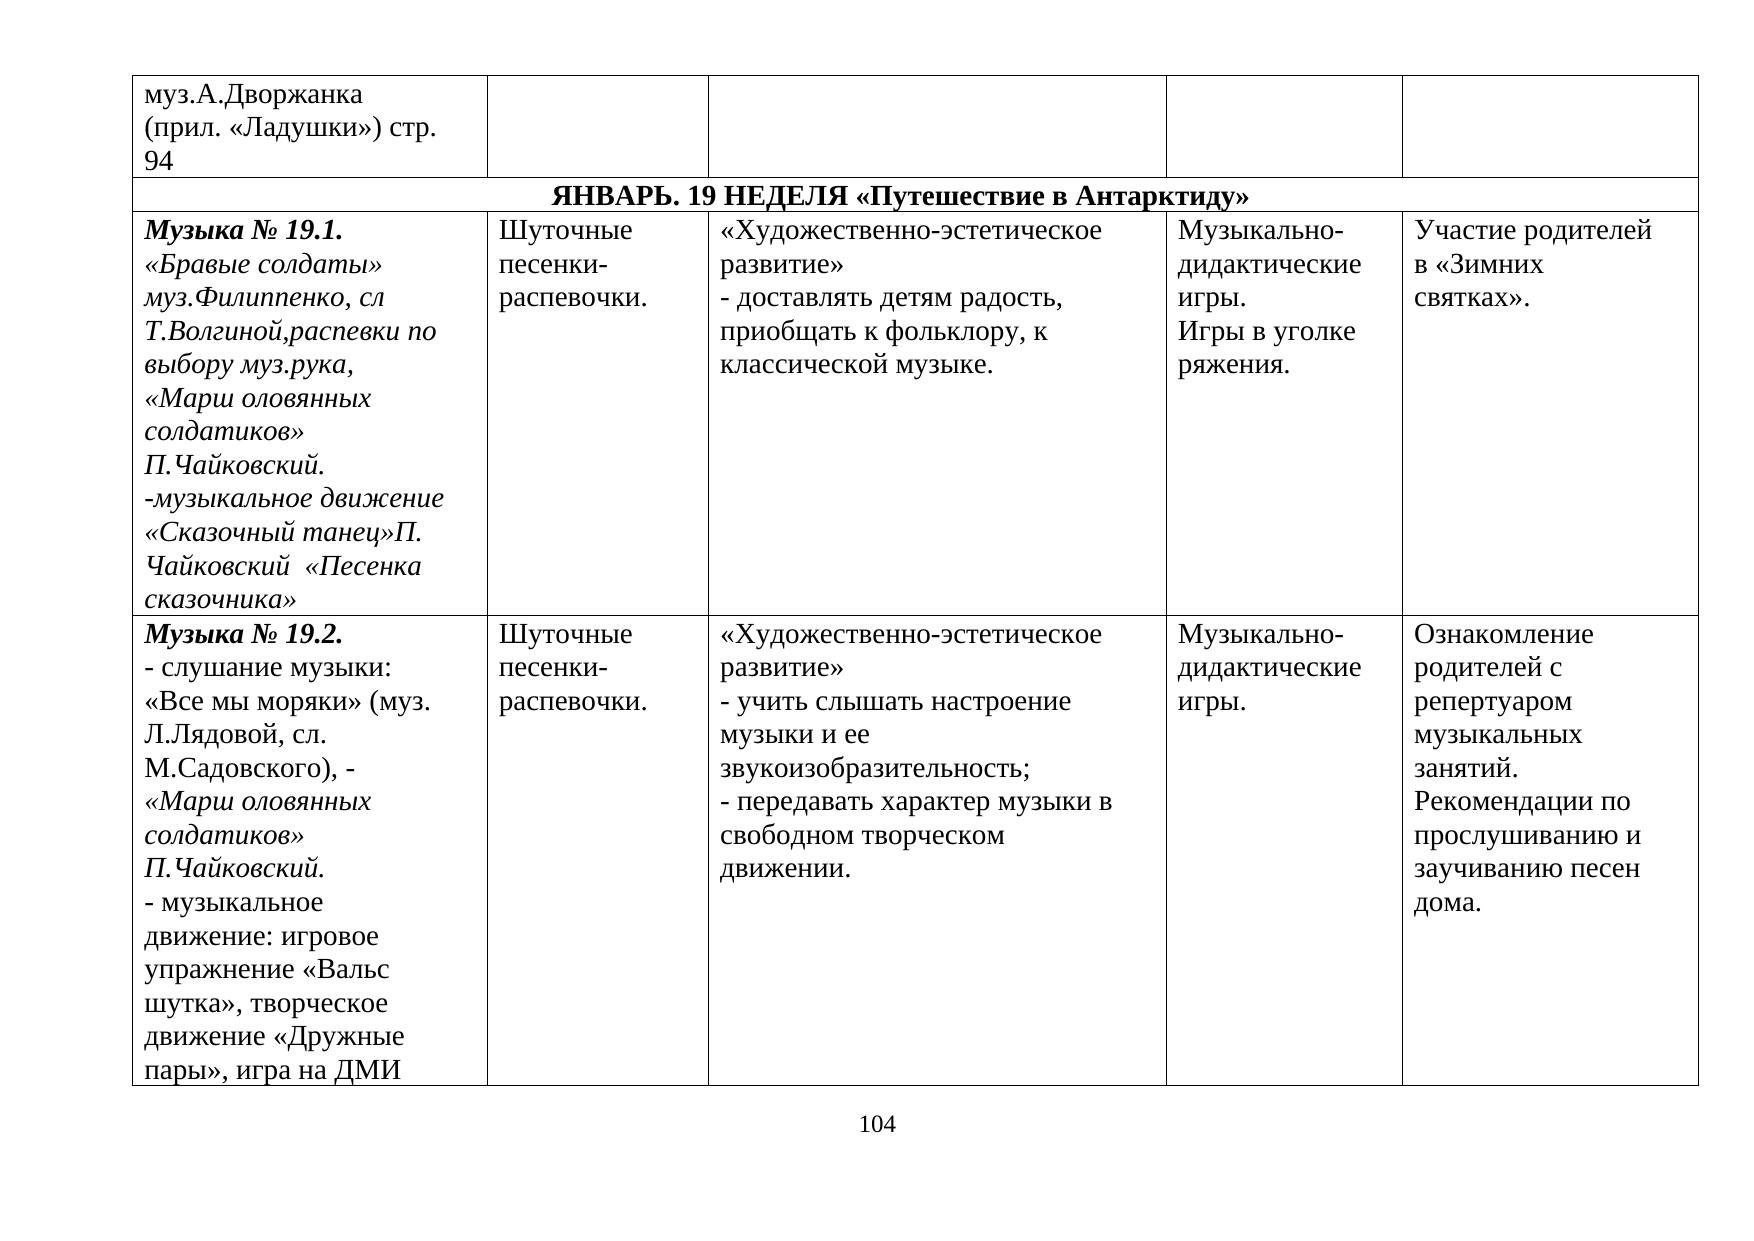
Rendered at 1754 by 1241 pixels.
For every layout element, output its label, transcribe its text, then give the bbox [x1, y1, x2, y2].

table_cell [133, 76, 487, 177]
table_cell ЯНВАРЬ. 19 НЕДЕЛЯ «Путешествие в Антарктиду» [133, 178, 1698, 211]
table_cell Участие родителей в «Зимних святках». [1403, 212, 1698, 615]
table_cell Музыкально-дидактические игры. Игры в уголке ряжения. [1167, 212, 1402, 615]
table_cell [709, 76, 1166, 177]
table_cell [1167, 616, 1402, 1085]
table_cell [1403, 76, 1698, 177]
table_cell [488, 76, 708, 177]
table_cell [488, 616, 708, 1085]
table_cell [1403, 616, 1698, 1085]
table_cell Музыка № 19.1. «Бравые солдаты» муз.Филиппенко, сл Т.Волгиной,распевки по выбору муз.рука, «Марш оловянных солдатиков» П.Чайковский. -музыкальное движение «Сказочный танец»П. Чайковский «Песенка сказочника» [133, 212, 487, 615]
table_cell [133, 616, 487, 1085]
table_cell Шуточные песенки-распевочки. [488, 212, 708, 615]
table_cell «Художественно-эстетическое развитие» - доставлять детям радость, приобщать к фольклору, к классической музыке. [709, 212, 1166, 615]
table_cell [1167, 76, 1402, 177]
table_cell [709, 616, 1166, 1085]
